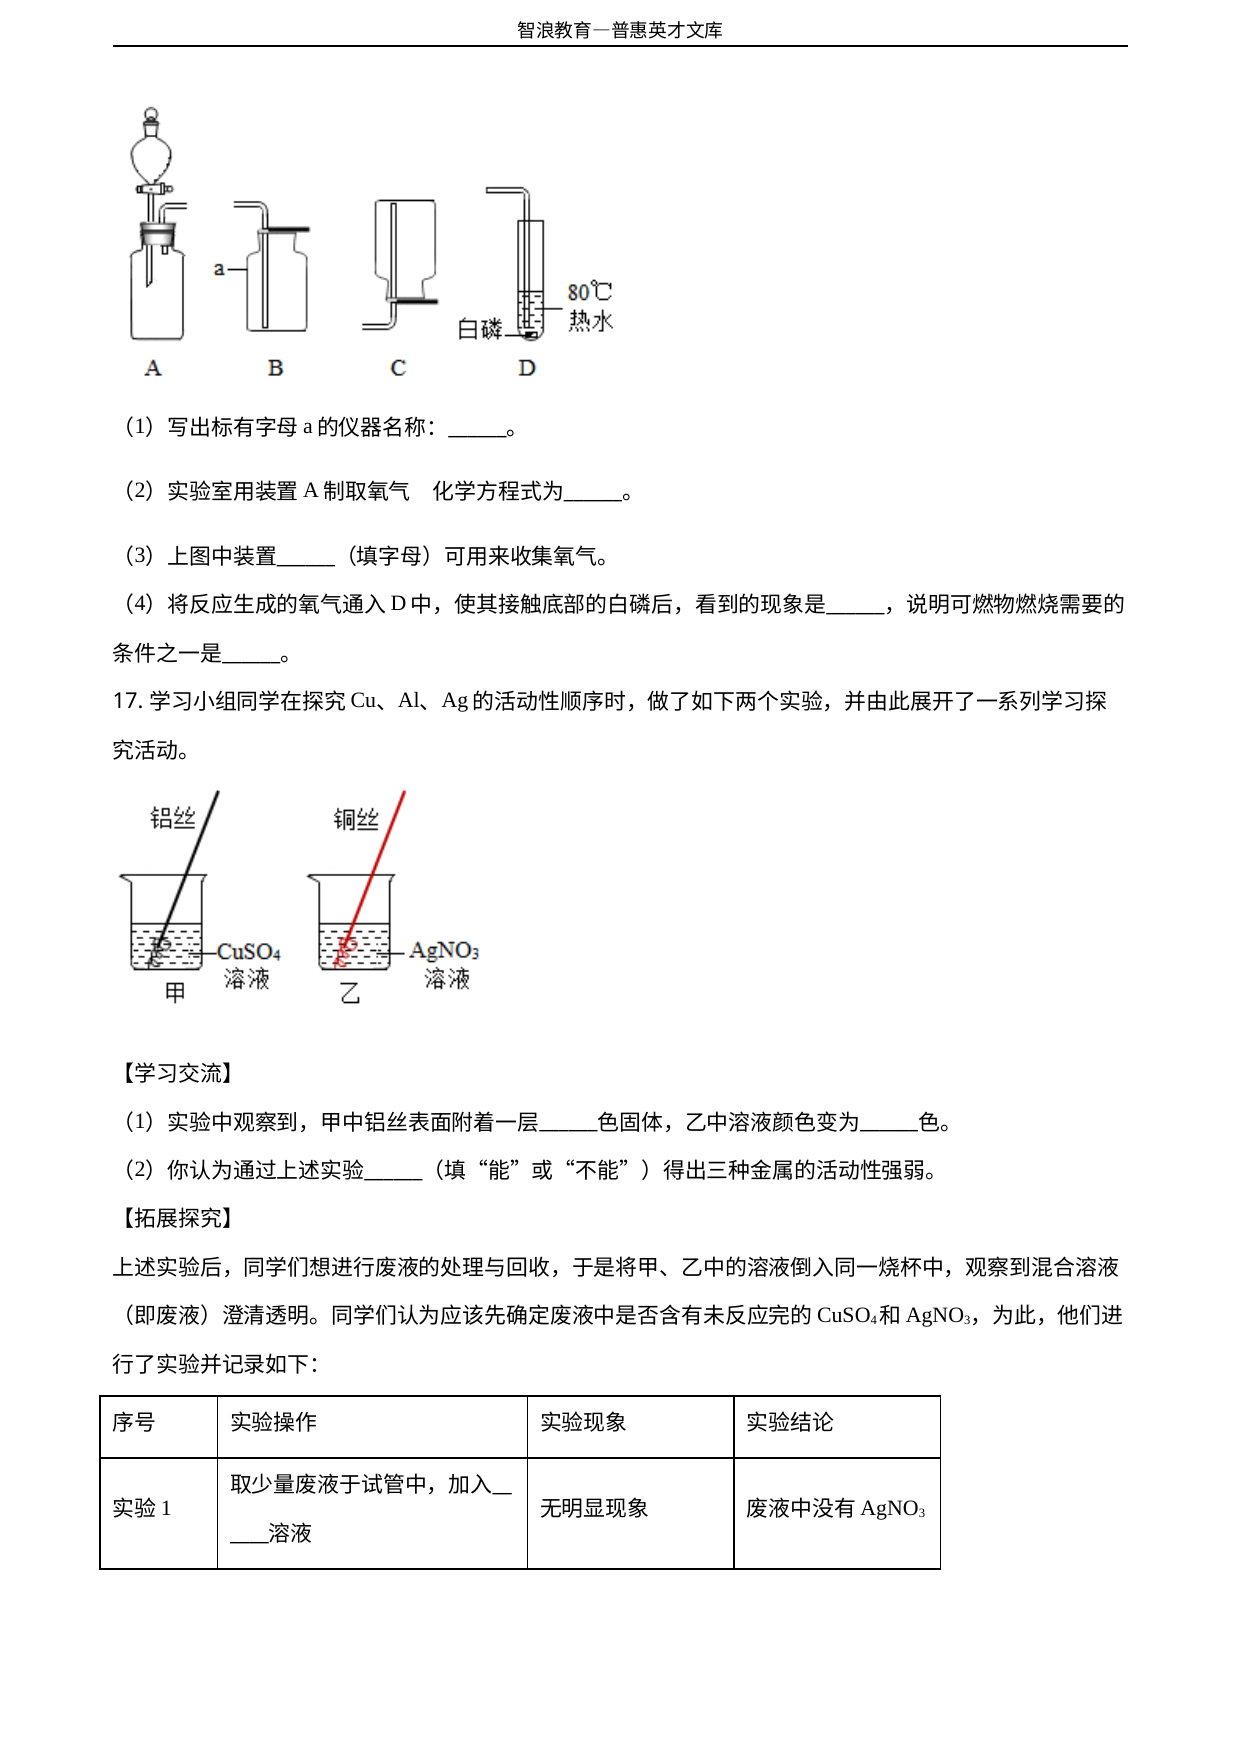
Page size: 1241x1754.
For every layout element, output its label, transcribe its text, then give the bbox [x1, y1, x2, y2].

text （4）将反应生成的氧气通入D中，使其接触底部的白磷后，看到的现象是______，说明可燃物燃烧需要的条件之一是______。 [112, 587, 1128, 668]
table_header 实验结论 [735, 1397, 940, 1457]
table_header 序号 [101, 1397, 217, 1457]
table_cell 实验1 [101, 1459, 217, 1568]
text （2）实验室用装置A制取氧气化学方程式为______。 [112, 458, 1128, 523]
table_header 实验现象 [528, 1397, 733, 1457]
text （1）写出标有字母a的仪器名称：______。 [112, 409, 1128, 442]
table_cell 取少量废液于试管中，加入______溶液 [218, 1459, 527, 1568]
text （1）实验中观察到，甲中铝丝表面附着一层______色固体，乙中溶液颜色变为______色。 [112, 1104, 1128, 1137]
table_cell 废液中没有AgNO3 [735, 1459, 940, 1568]
text 上述实验后，同学们想进行废液的处理与回收，于是将甲、乙中的溶液倒入同一烧杯中，观察到混合溶液（即废液）澄清透明。同学们认为应该先确定废液中是否含有未反应完的CuSO4和AgNO3，为此，他们进行了实验并记录如下： [112, 1249, 1128, 1379]
text （3）上图中装置______（填字母）可用来收集氧气。 [112, 538, 1128, 571]
text 17. 学习小组同学在探究Cu、Al、Ag的活动性顺序时，做了如下两个实验，并由此展开了一系列学习探究活动。 [112, 684, 1128, 765]
table_cell 无明显现象 [528, 1459, 733, 1568]
text （2）你认为通过上述实验______（填“能”或“不能”）得出三种金属的活动性强弱。 [112, 1152, 1128, 1185]
text 【拓展探究】 [112, 1201, 1128, 1233]
text 【学习交流】 [112, 1056, 1128, 1088]
table_header 实验操作 [218, 1397, 527, 1457]
picture [112, 101, 621, 390]
picture [112, 781, 491, 1013]
